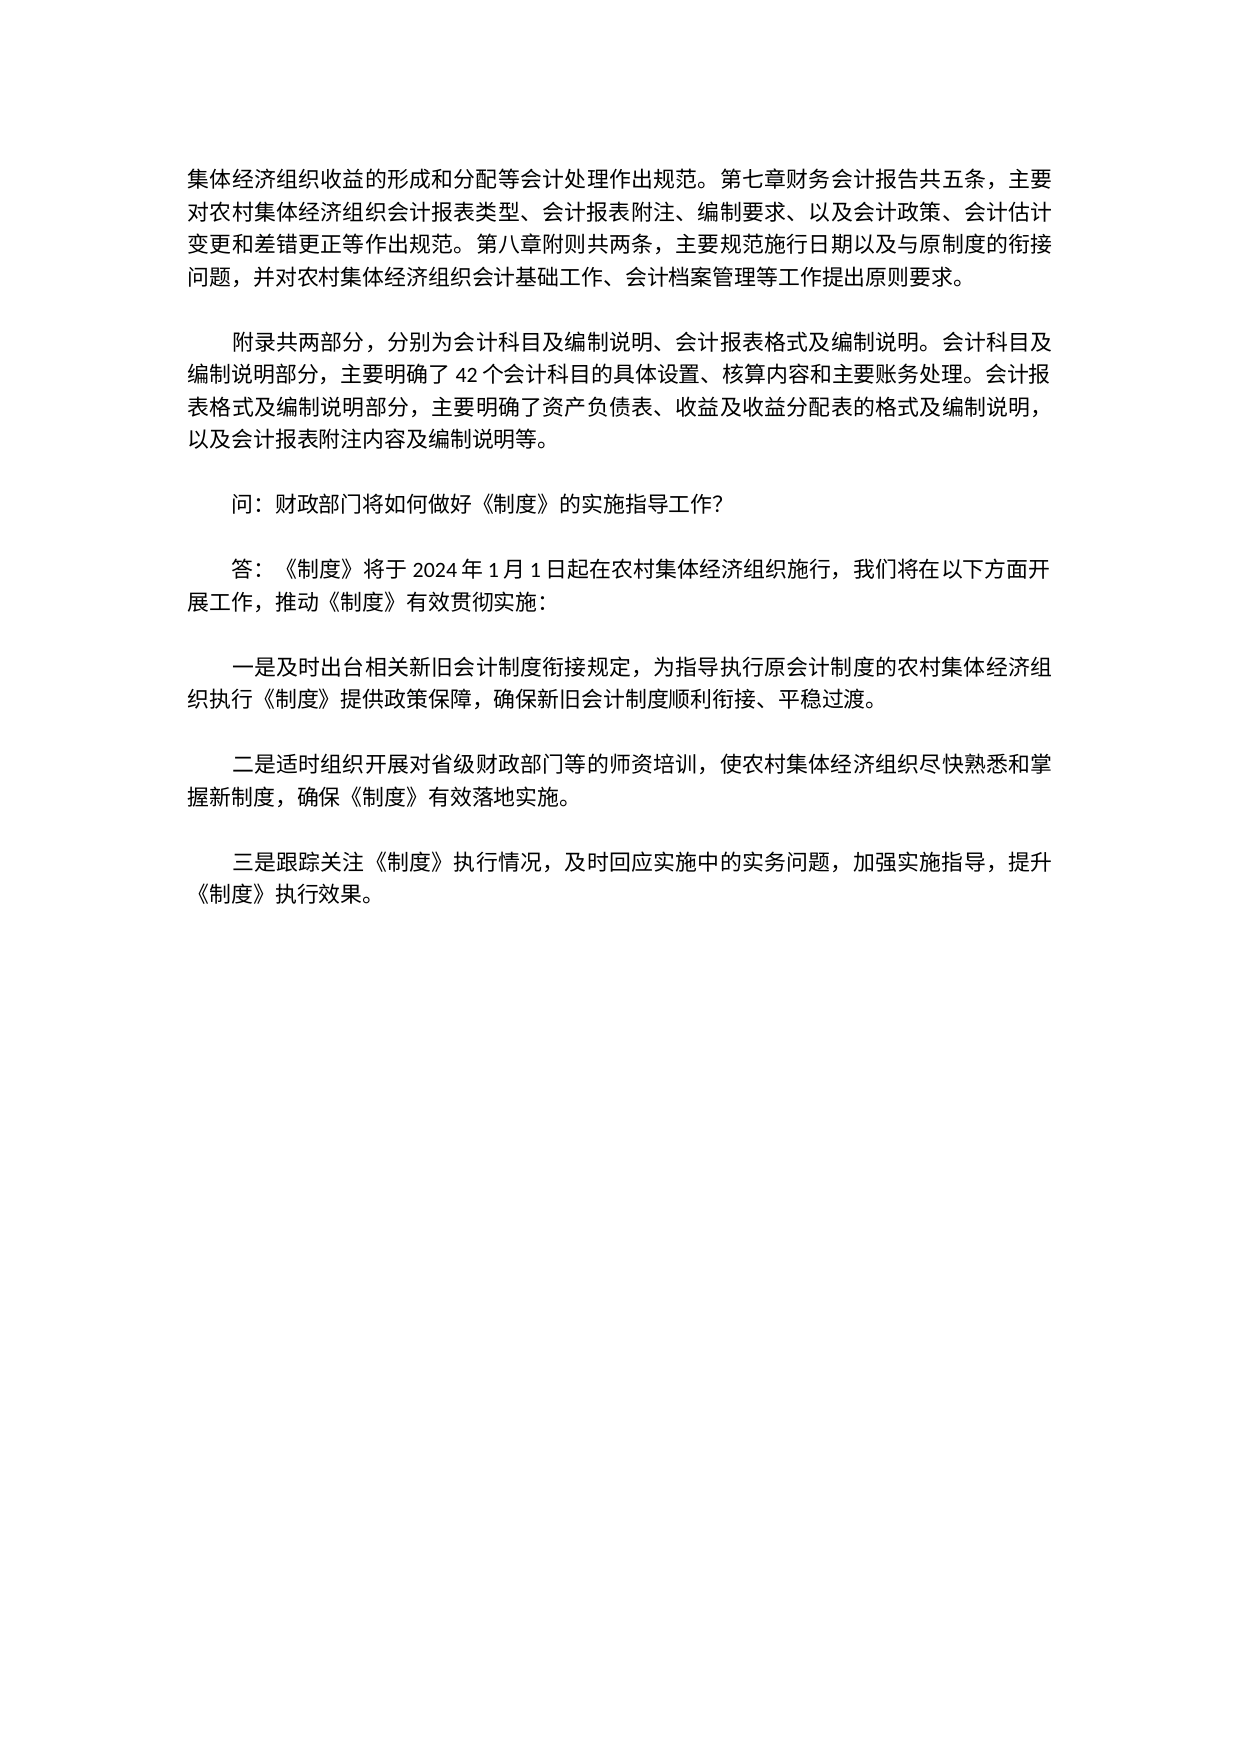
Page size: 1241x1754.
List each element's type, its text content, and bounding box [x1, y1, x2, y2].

text 问：财政部门将如何做好《制度》的实施指导工作？ [187, 487, 1053, 519]
text 二是适时组织开展对省级财政部门等的师资培训，使农村集体经济组织尽快熟悉和掌握新制度，确保《制度》有效落地实施。 [187, 747, 1053, 812]
text 三是跟踪关注《制度》执行情况，及时回应实施中的实务问题，加强实施指导，提升《制度》执行效果。 [187, 844, 1053, 909]
text 一是及时出台相关新旧会计制度衔接规定，为指导执行原会计制度的农村集体经济组织执行《制度》提供政策保障，确保新旧会计制度顺利衔接、平稳过渡。 [187, 649, 1053, 714]
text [187, 162, 1053, 292]
text 附录共两部分，分别为会计科目及编制说明、会计报表格式及编制说明。会计科目及编制说明部分，主要明确了42个会计科目的具体设置、核算内容和主要账务处理。会计报表格式及编制说明部分，主要明确了资产负债表、收益及收益分配表的格式及编制说明，以及会计报表附注内容及编制说明等。 [187, 324, 1053, 454]
text 答：《制度》将于2024年1月1日起在农村集体经济组织施行，我们将在以下方面开展工作，推动《制度》有效贯彻实施： [187, 552, 1053, 617]
